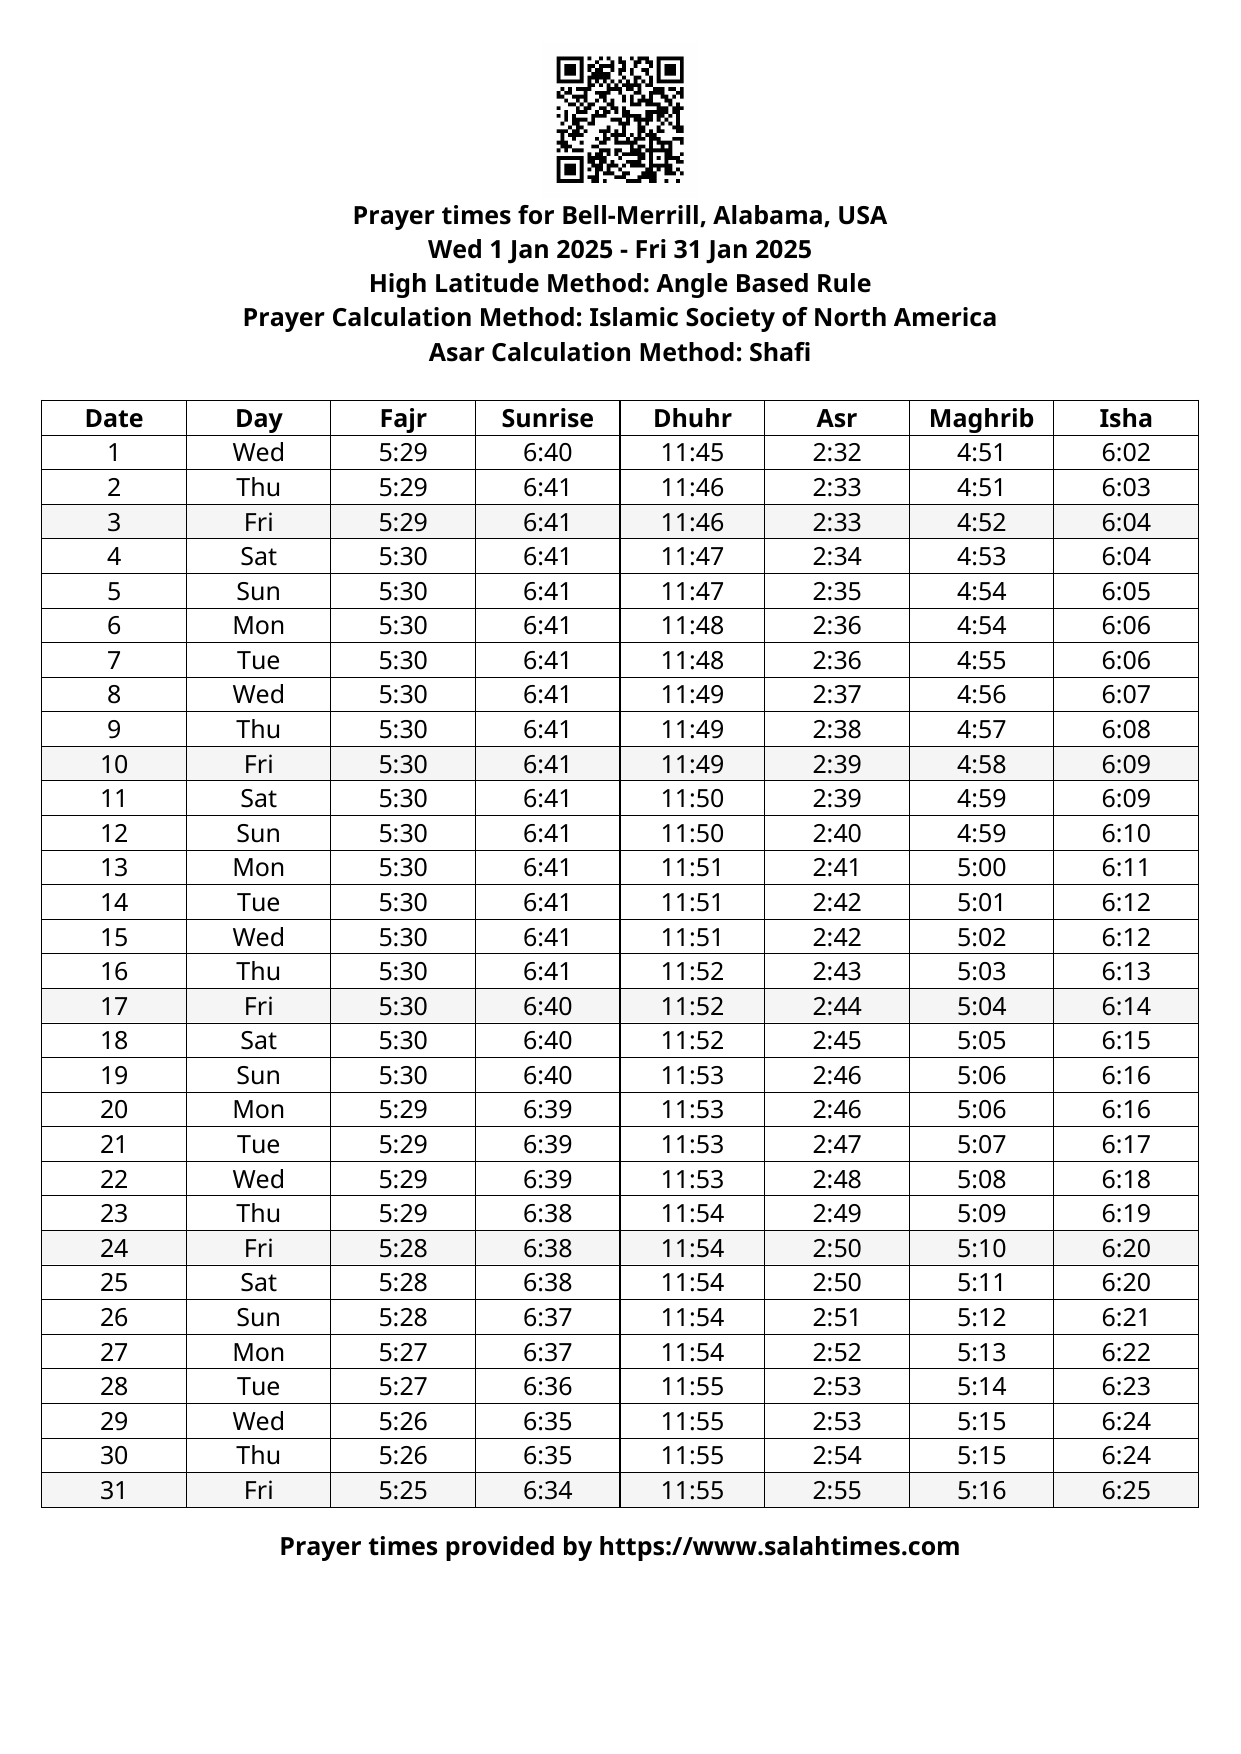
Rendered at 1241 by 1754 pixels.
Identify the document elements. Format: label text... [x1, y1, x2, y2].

table_cell 5:30 [331, 989, 475, 1022]
table_cell Mon [187, 1335, 330, 1368]
table_cell 6:41 [476, 712, 619, 746]
table_cell 5:28 [331, 1231, 475, 1264]
table_cell 2 [42, 470, 186, 504]
table_cell 2:49 [765, 1196, 909, 1230]
table_cell 6:41 [476, 643, 619, 677]
table_cell 6:38 [476, 1266, 619, 1299]
table_cell 5:30 [331, 712, 475, 746]
table_cell 6:16 [1054, 1058, 1198, 1092]
table_cell 2:50 [765, 1266, 909, 1299]
table_cell 2:34 [765, 539, 909, 573]
table_cell 5:30 [331, 609, 475, 642]
table_cell 25 [42, 1266, 186, 1299]
table_cell 6:07 [1054, 678, 1198, 711]
table_cell Wed [187, 678, 330, 711]
table_cell 2:47 [765, 1127, 909, 1161]
table_cell 6:41 [476, 539, 619, 573]
table_cell 5:01 [910, 885, 1053, 919]
table_cell 6:25 [1054, 1473, 1198, 1507]
table_cell 5:06 [910, 1058, 1053, 1092]
text Prayer Calculation Method: Islamic Society of North America [42, 300, 1198, 334]
table_cell 6:17 [1054, 1127, 1198, 1161]
table_header Day [187, 401, 330, 434]
table_cell 6:39 [476, 1093, 619, 1126]
table_cell 11:46 [621, 505, 764, 538]
table_cell 5:29 [331, 436, 475, 469]
table_cell 6:41 [476, 470, 619, 504]
table_cell 10 [42, 747, 186, 780]
table_header Isha [1054, 401, 1198, 434]
table_cell 4:59 [910, 781, 1053, 815]
table_header Dhuhr [621, 401, 764, 434]
table_cell 6:19 [1054, 1196, 1198, 1230]
table_cell 6:34 [476, 1473, 619, 1507]
table_cell 5:30 [331, 747, 475, 780]
table_cell 11:46 [621, 470, 764, 504]
table_cell 6:41 [476, 781, 619, 815]
table_cell 22 [42, 1162, 186, 1195]
table_cell 5:15 [910, 1404, 1053, 1437]
table_cell 5:30 [331, 539, 475, 573]
table_cell Thu [187, 1439, 330, 1472]
table_cell 5:30 [331, 885, 475, 919]
table_cell 2:35 [765, 574, 909, 607]
table_cell 4:51 [910, 470, 1053, 504]
table_cell 5:14 [910, 1369, 1053, 1403]
table_cell 6:41 [476, 574, 619, 607]
text Prayer times for Bell-Merrill, Alabama, USA [42, 198, 1198, 232]
table_cell 6:22 [1054, 1335, 1198, 1368]
text Wed 1 Jan 2025 - Fri 31 Jan 2025 [42, 232, 1198, 266]
picture [542, 41, 699, 198]
table_cell 5:29 [331, 470, 475, 504]
table_cell 18 [42, 1024, 186, 1057]
table_cell 9 [42, 712, 186, 746]
table_cell 6:37 [476, 1300, 619, 1334]
table_cell 4:59 [910, 816, 1053, 849]
table_cell 11:55 [621, 1404, 764, 1437]
table_cell 11:55 [621, 1473, 764, 1507]
table_cell Fri [187, 505, 330, 538]
table_cell 2:42 [765, 920, 909, 953]
table_cell Thu [187, 712, 330, 746]
table_cell 6:14 [1054, 989, 1198, 1022]
table_cell 6:21 [1054, 1300, 1198, 1334]
table_cell Mon [187, 609, 330, 642]
table_cell 2:32 [765, 436, 909, 469]
table_cell 11:47 [621, 539, 764, 573]
table_cell 2:53 [765, 1404, 909, 1437]
table_cell 6:40 [476, 989, 619, 1022]
table_cell 17 [42, 989, 186, 1022]
table_cell 11:53 [621, 1127, 764, 1161]
table_cell 6:40 [476, 1024, 619, 1057]
table_cell 5:10 [910, 1231, 1053, 1264]
text Prayer times provided by https://www.salahtimes.com [42, 1528, 1198, 1563]
table_cell 2:43 [765, 954, 909, 988]
text High Latitude Method: Angle Based Rule [42, 266, 1198, 300]
table_cell Tue [187, 1369, 330, 1403]
table_cell 2:50 [765, 1231, 909, 1264]
table_cell 5:13 [910, 1335, 1053, 1368]
table_cell Sun [187, 816, 330, 849]
table_cell 11:49 [621, 678, 764, 711]
table_cell 4:56 [910, 678, 1053, 711]
table_cell 6:41 [476, 954, 619, 988]
table_cell 5:30 [331, 643, 475, 677]
table_cell 2:36 [765, 643, 909, 677]
table_cell 11:52 [621, 989, 764, 1022]
table_cell 4:55 [910, 643, 1053, 677]
table_header Date [42, 401, 186, 434]
table_cell Thu [187, 954, 330, 988]
table_cell Sat [187, 781, 330, 815]
table_cell 6 [42, 609, 186, 642]
table_cell 5:27 [331, 1335, 475, 1368]
table_cell 2:46 [765, 1093, 909, 1126]
table_cell 7 [42, 643, 186, 677]
table_cell 5:03 [910, 954, 1053, 988]
table_cell 5:28 [331, 1266, 475, 1299]
table_cell 6:38 [476, 1231, 619, 1264]
table_cell 11:53 [621, 1058, 764, 1092]
table_cell 5:02 [910, 920, 1053, 953]
table_cell 2:51 [765, 1300, 909, 1334]
table_cell 11:52 [621, 954, 764, 988]
table_cell 5:29 [331, 505, 475, 538]
table_cell 2:40 [765, 816, 909, 849]
table_cell 2:37 [765, 678, 909, 711]
table_header Sunrise [476, 401, 619, 434]
table_cell 11:50 [621, 781, 764, 815]
table_cell 6:03 [1054, 470, 1198, 504]
table_cell Mon [187, 1093, 330, 1126]
table_cell 31 [42, 1473, 186, 1507]
table_cell 6:04 [1054, 539, 1198, 573]
table_cell 11:55 [621, 1369, 764, 1403]
table_cell 5:29 [331, 1162, 475, 1195]
table_cell 6:36 [476, 1369, 619, 1403]
table_cell 6:41 [476, 609, 619, 642]
table_cell 1 [42, 436, 186, 469]
table_cell 2:38 [765, 712, 909, 746]
table_cell 21 [42, 1127, 186, 1161]
table_cell 5:29 [331, 1196, 475, 1230]
table_header Maghrib [910, 401, 1053, 434]
table_cell 5:30 [331, 781, 475, 815]
table_cell 6:12 [1054, 920, 1198, 953]
table_cell 11:54 [621, 1300, 764, 1334]
table_cell 5:26 [331, 1404, 475, 1437]
table_cell 2:39 [765, 781, 909, 815]
table_cell 2:33 [765, 505, 909, 538]
table_cell 2:48 [765, 1162, 909, 1195]
table_cell 5:30 [331, 920, 475, 953]
table_cell 5:25 [331, 1473, 475, 1507]
table_cell 14 [42, 885, 186, 919]
table_cell 26 [42, 1300, 186, 1334]
table_cell 2:46 [765, 1058, 909, 1092]
table_cell 5:30 [331, 954, 475, 988]
table_cell 2:44 [765, 989, 909, 1022]
table_cell 5:11 [910, 1266, 1053, 1299]
table_cell 6:16 [1054, 1093, 1198, 1126]
table_cell 16 [42, 954, 186, 988]
table_cell 5:12 [910, 1300, 1053, 1334]
table_cell 11:51 [621, 851, 764, 884]
table_cell 6:41 [476, 816, 619, 849]
table_cell Tue [187, 885, 330, 919]
table_cell Fri [187, 1473, 330, 1507]
table_cell 4:58 [910, 747, 1053, 780]
table_cell 5:15 [910, 1439, 1053, 1472]
table_cell 11:53 [621, 1093, 764, 1126]
table_cell 5:16 [910, 1473, 1053, 1507]
table_cell 6:18 [1054, 1162, 1198, 1195]
table_cell 6:02 [1054, 436, 1198, 469]
table_cell 5:00 [910, 851, 1053, 884]
text Asar Calculation Method: Shafi [42, 334, 1198, 368]
table_cell 6:40 [476, 436, 619, 469]
table_cell 11:55 [621, 1439, 764, 1472]
table_cell 15 [42, 920, 186, 953]
table_cell Sun [187, 574, 330, 607]
table_cell 11:53 [621, 1162, 764, 1195]
table_cell 6:04 [1054, 505, 1198, 538]
table_cell Sat [187, 1024, 330, 1057]
table_cell 11:48 [621, 609, 764, 642]
table_cell 2:54 [765, 1439, 909, 1472]
table_cell 11:45 [621, 436, 764, 469]
table_cell 5:26 [331, 1439, 475, 1472]
table_cell 6:12 [1054, 885, 1198, 919]
table_cell 5:27 [331, 1369, 475, 1403]
table_cell 11:54 [621, 1266, 764, 1299]
table_cell 11:48 [621, 643, 764, 677]
table_cell 11 [42, 781, 186, 815]
table_cell 11:54 [621, 1231, 764, 1264]
table_cell 4:54 [910, 609, 1053, 642]
table_cell 4:52 [910, 505, 1053, 538]
table_cell 5:30 [331, 678, 475, 711]
table_cell 2:41 [765, 851, 909, 884]
table_cell 6:41 [476, 678, 619, 711]
table_cell 11:47 [621, 574, 764, 607]
table_cell 4 [42, 539, 186, 573]
table_cell 6:08 [1054, 712, 1198, 746]
table_cell 19 [42, 1058, 186, 1092]
table_cell 2:52 [765, 1335, 909, 1368]
table_cell 2:33 [765, 470, 909, 504]
table_cell 5:30 [331, 851, 475, 884]
table_cell 3 [42, 505, 186, 538]
table_cell 6:41 [476, 885, 619, 919]
table_cell Sat [187, 1266, 330, 1299]
table_cell 20 [42, 1093, 186, 1126]
table_cell 6:11 [1054, 851, 1198, 884]
table_cell 6:15 [1054, 1024, 1198, 1057]
table_cell 6:10 [1054, 816, 1198, 849]
table_cell 11:54 [621, 1335, 764, 1368]
table_cell 6:24 [1054, 1439, 1198, 1472]
table_cell Tue [187, 1127, 330, 1161]
table_cell 6:09 [1054, 747, 1198, 780]
table_cell 5:30 [331, 1058, 475, 1092]
table_cell 5:09 [910, 1196, 1053, 1230]
table_header Asr [765, 401, 909, 434]
table_cell 6:37 [476, 1335, 619, 1368]
table_cell 30 [42, 1439, 186, 1472]
table_cell Fri [187, 1231, 330, 1264]
table_cell 6:38 [476, 1196, 619, 1230]
table_cell 11:49 [621, 747, 764, 780]
table_header Fajr [331, 401, 475, 434]
table_cell 4:51 [910, 436, 1053, 469]
table_cell 5:28 [331, 1300, 475, 1334]
table_cell 6:41 [476, 747, 619, 780]
table_cell 11:51 [621, 920, 764, 953]
table_cell 5 [42, 574, 186, 607]
table_cell 5:29 [331, 1127, 475, 1161]
table_cell 6:39 [476, 1127, 619, 1161]
table_cell 6:20 [1054, 1231, 1198, 1264]
table_cell 5:30 [331, 574, 475, 607]
table_cell 6:39 [476, 1162, 619, 1195]
table_cell 5:29 [331, 1093, 475, 1126]
table_cell 5:08 [910, 1162, 1053, 1195]
table_cell 6:06 [1054, 609, 1198, 642]
table_cell 6:23 [1054, 1369, 1198, 1403]
table_cell 5:07 [910, 1127, 1053, 1161]
table_cell Wed [187, 920, 330, 953]
table_cell Thu [187, 1196, 330, 1230]
table_cell 4:53 [910, 539, 1053, 573]
table_cell 11:50 [621, 816, 764, 849]
table_cell 6:35 [476, 1404, 619, 1437]
table_cell 2:36 [765, 609, 909, 642]
table_cell 2:45 [765, 1024, 909, 1057]
table_cell 6:41 [476, 920, 619, 953]
table_cell 5:30 [331, 816, 475, 849]
table_cell 12 [42, 816, 186, 849]
table_cell 6:35 [476, 1439, 619, 1472]
table_cell 4:57 [910, 712, 1053, 746]
table_cell Sun [187, 1058, 330, 1092]
table_cell 6:09 [1054, 781, 1198, 815]
table_cell 2:55 [765, 1473, 909, 1507]
table_cell Sat [187, 539, 330, 573]
table_cell 2:39 [765, 747, 909, 780]
table_cell 11:51 [621, 885, 764, 919]
table_cell Fri [187, 747, 330, 780]
table_cell 5:06 [910, 1093, 1053, 1126]
table_cell 4:54 [910, 574, 1053, 607]
table_cell Wed [187, 1162, 330, 1195]
table_cell Sun [187, 1300, 330, 1334]
table_cell 5:30 [331, 1024, 475, 1057]
table_cell 29 [42, 1404, 186, 1437]
table_cell 11:49 [621, 712, 764, 746]
table_cell 27 [42, 1335, 186, 1368]
table_cell Wed [187, 1404, 330, 1437]
table_cell 11:54 [621, 1196, 764, 1230]
table_cell Wed [187, 436, 330, 469]
table_cell 6:40 [476, 1058, 619, 1092]
table_cell 28 [42, 1369, 186, 1403]
table_cell 6:41 [476, 505, 619, 538]
table_cell 2:53 [765, 1369, 909, 1403]
table_cell Thu [187, 470, 330, 504]
table_cell 6:20 [1054, 1266, 1198, 1299]
table_cell 5:04 [910, 989, 1053, 1022]
table_cell 11:52 [621, 1024, 764, 1057]
table_cell Tue [187, 643, 330, 677]
table_cell 6:13 [1054, 954, 1198, 988]
table_cell 8 [42, 678, 186, 711]
table_cell Mon [187, 851, 330, 884]
table_cell 6:06 [1054, 643, 1198, 677]
table_cell 2:42 [765, 885, 909, 919]
table_cell Fri [187, 989, 330, 1022]
table_cell 6:05 [1054, 574, 1198, 607]
table_cell 24 [42, 1231, 186, 1264]
table_cell 6:24 [1054, 1404, 1198, 1437]
table_cell 6:41 [476, 851, 619, 884]
table_cell 23 [42, 1196, 186, 1230]
table_cell 5:05 [910, 1024, 1053, 1057]
table_cell 13 [42, 851, 186, 884]
